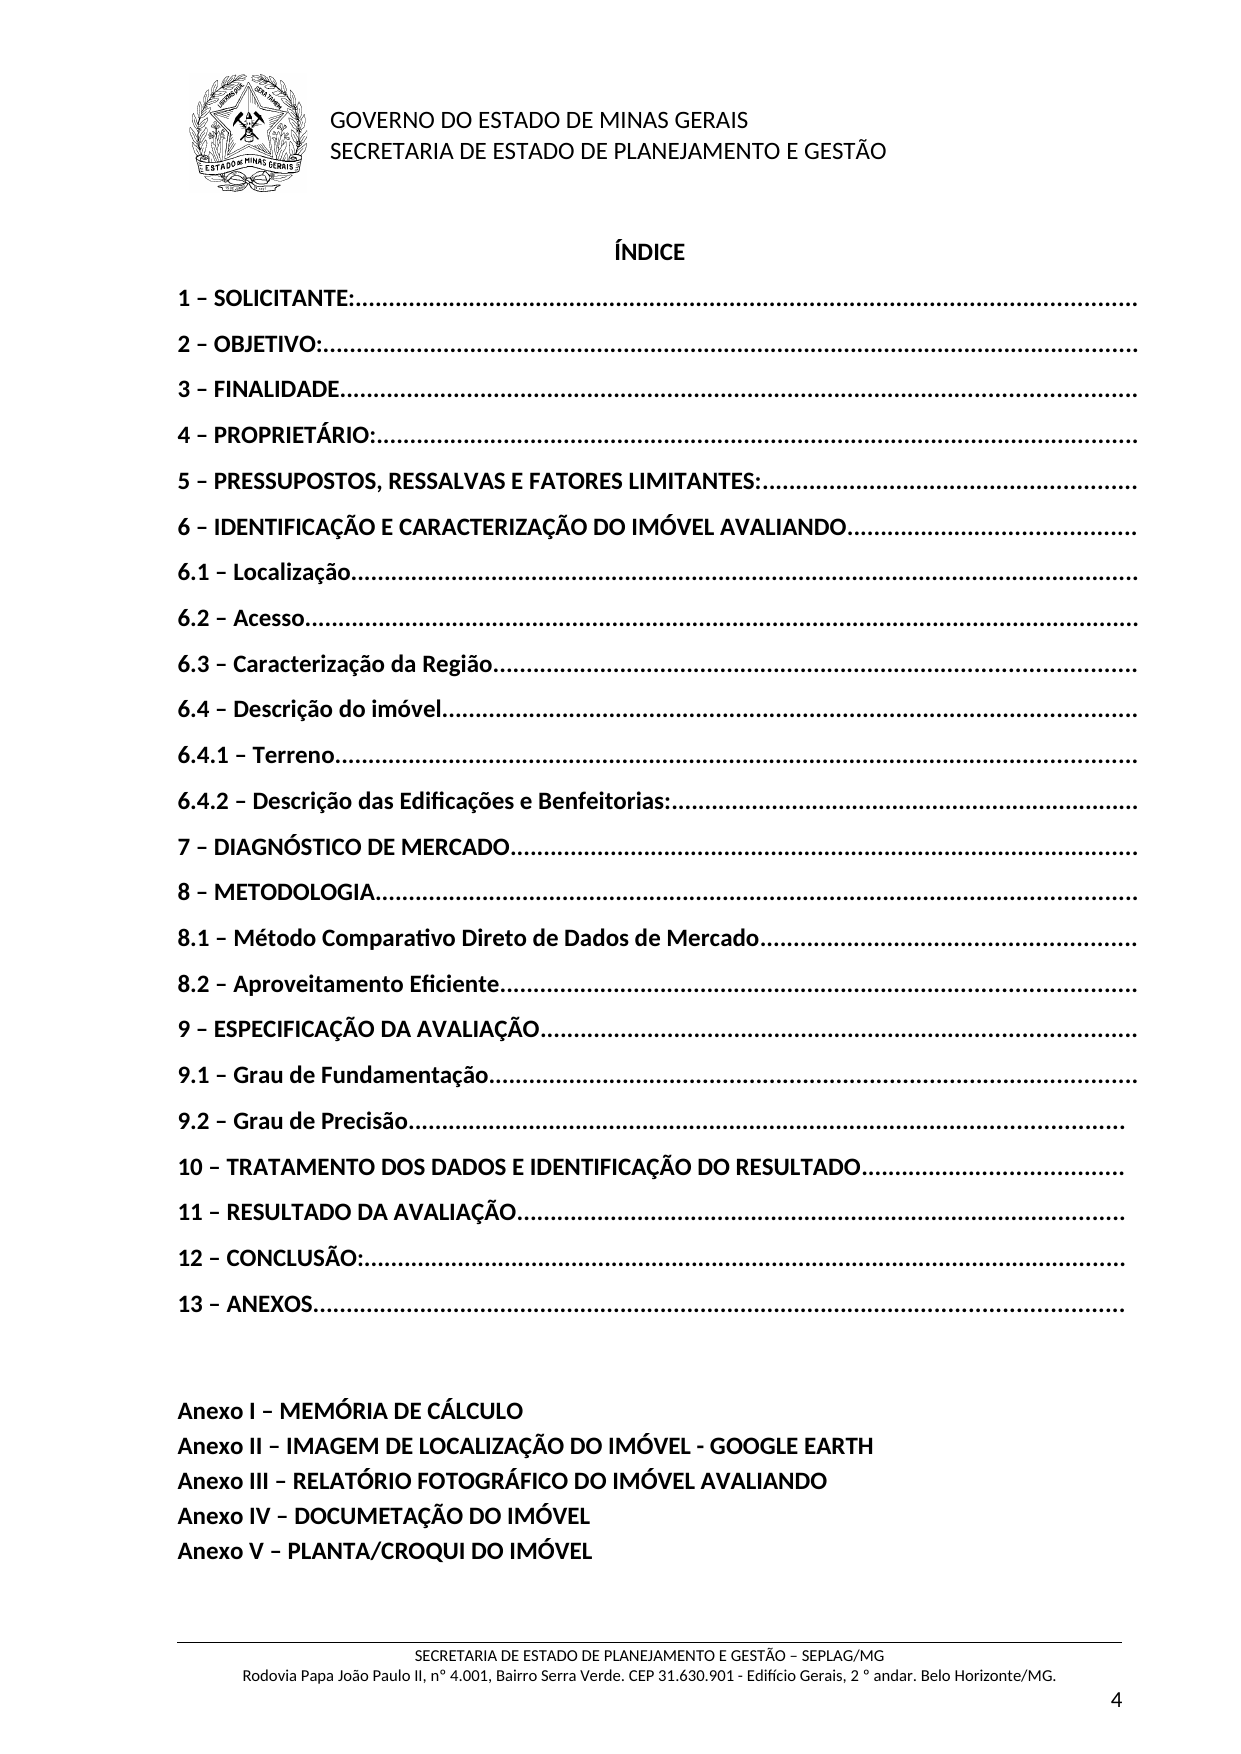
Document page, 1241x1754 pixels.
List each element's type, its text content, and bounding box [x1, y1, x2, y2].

text ÍNDICE [177, 236, 1122, 267]
text Anexo I – MEMÓRIA DE CÁLCULO [177, 1395, 1122, 1425]
picture [188, 73, 308, 193]
text 2 – OBJETIVO: 5 [177, 328, 1122, 358]
text 6 – IDENTIFICAÇÃO E CARACTERIZAÇÃO DO IMÓVEL AVALIANDO 6 [177, 511, 1122, 541]
text 6.4.1 – Terreno 6 [177, 739, 1122, 770]
text 13 – ANEXOS 13 [177, 1288, 1122, 1318]
text 6.4 – Descrição do imóvel 6 [177, 693, 1122, 724]
text 9.1 – Grau de Fundamentação 9 [177, 1059, 1122, 1090]
text 6.1 – Localização 6 [177, 556, 1122, 587]
text 1 – SOLICITANTE: 5 [177, 282, 1122, 312]
text 6.2 – Acesso 6 [177, 602, 1122, 633]
text 5 – PRESSUPOSTOS, RESSALVAS E FATORES LIMITANTES: 5 [177, 465, 1122, 495]
text 8.2 – Aproveitamento Eficiente 9 [177, 968, 1122, 998]
text 6.3 – Caracterização da Região 6 [177, 648, 1122, 678]
text 8.1 – Método Comparativo Direto de Dados de Mercado 9 [177, 922, 1122, 953]
text 9.2 – Grau de Precisão 11 [177, 1105, 1122, 1136]
text 4 – PROPRIETÁRIO: 5 [177, 419, 1122, 450]
text 12 – CONCLUSÃO: 13 [177, 1242, 1122, 1273]
text 7 – DIAGNÓSTICO DE MERCADO 8 [177, 831, 1122, 861]
text 9 – ESPECIFICAÇÃO DA AVALIAÇÃO 9 [177, 1014, 1122, 1044]
text Anexo V – PLANTA/CROQUI DO IMÓVEL [177, 1535, 1122, 1565]
text Anexo II – IMAGEM DE LOCALIZAÇÃO DO IMÓVEL - GOOGLE EARTH [177, 1430, 1122, 1460]
text 3 – FINALIDADE 5 [177, 373, 1122, 404]
text 6.4.2 – Descrição das Edificações e Benfeitorias: 7 [177, 785, 1122, 816]
text Anexo III – RELATÓRIO FOTOGRÁFICO DO IMÓVEL AVALIANDO [177, 1465, 1122, 1495]
text 11 – RESULTADO DA AVALIAÇÃO 12 [177, 1197, 1122, 1227]
text 10 – TRATAMENTO DOS DADOS E IDENTIFICAÇÃO DO RESULTADO 11 [177, 1151, 1122, 1181]
text 8 – METODOLOGIA 8 [177, 876, 1122, 907]
text Anexo IV – DOCUMETAÇÃO DO IMÓVEL [177, 1500, 1122, 1530]
